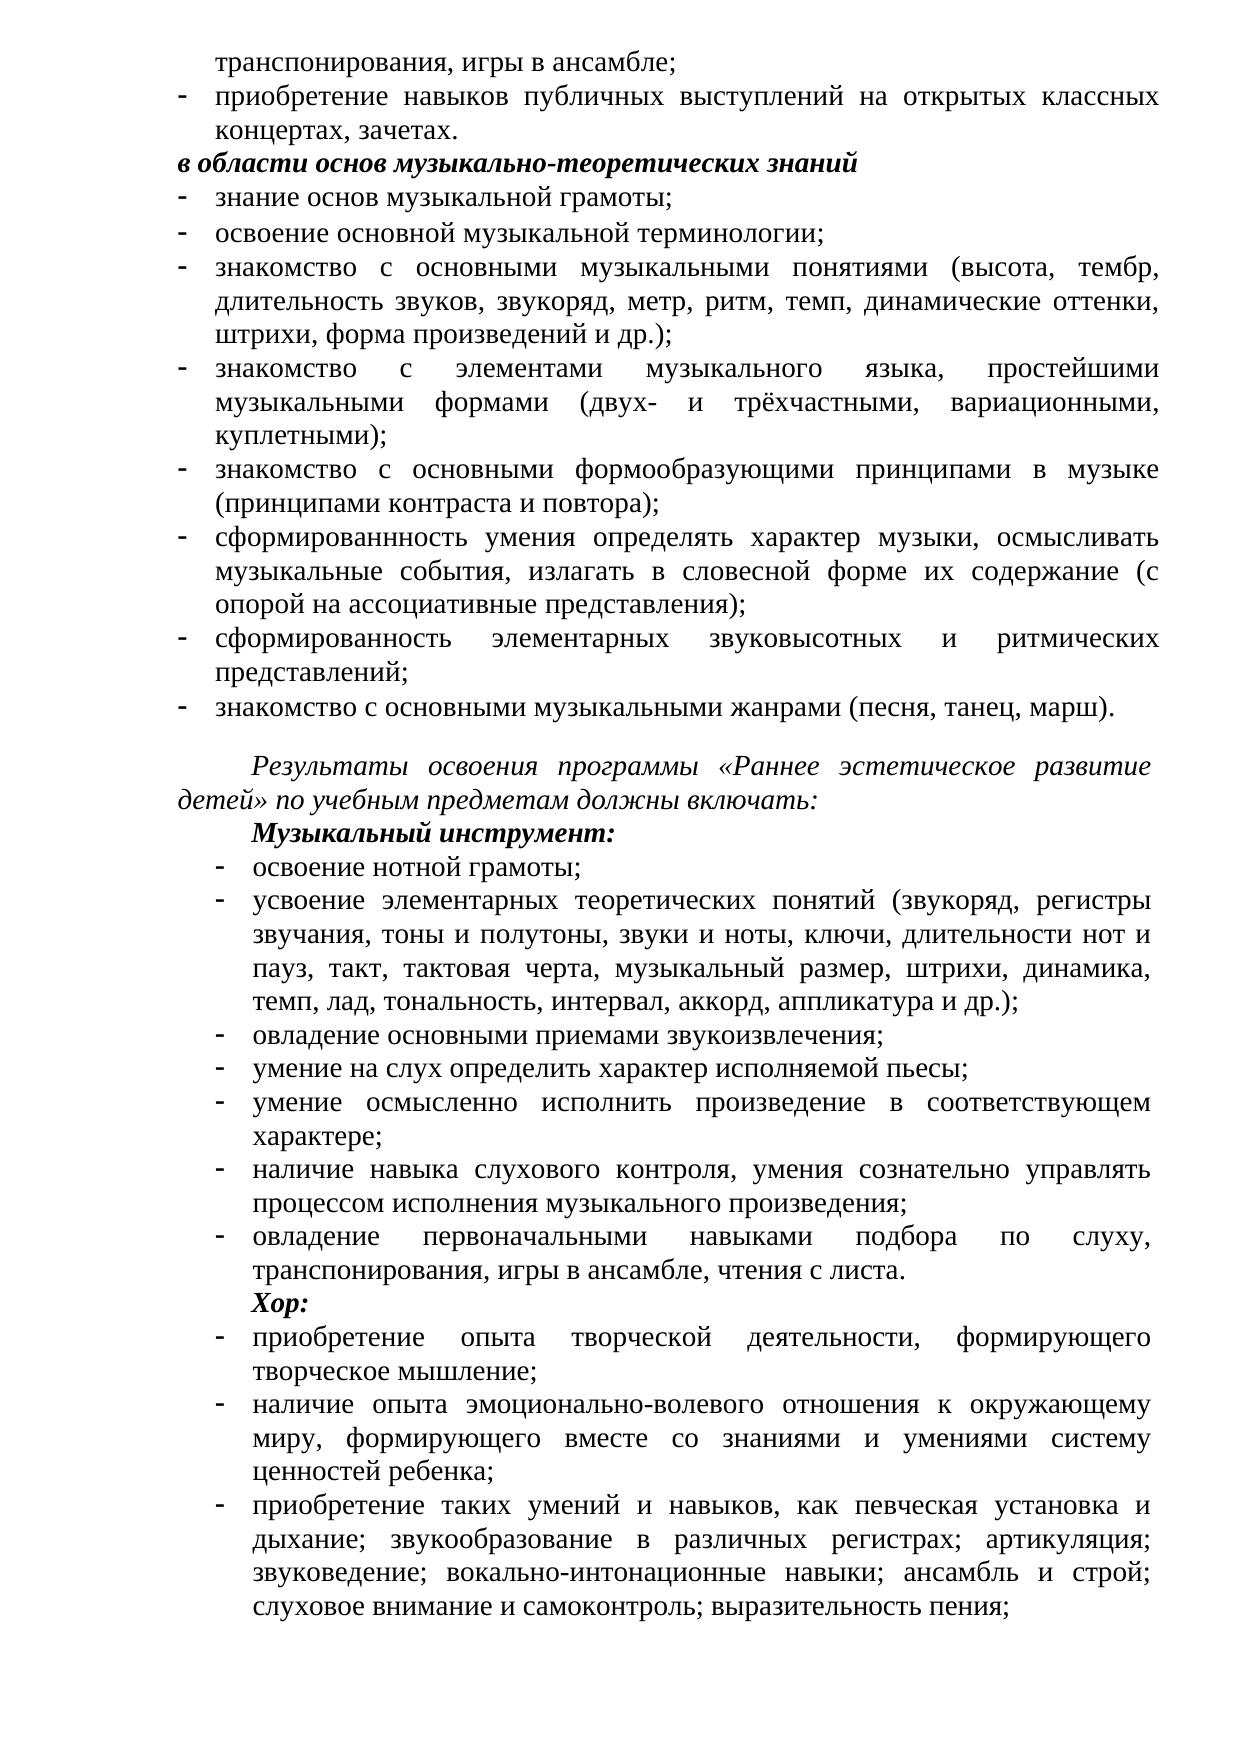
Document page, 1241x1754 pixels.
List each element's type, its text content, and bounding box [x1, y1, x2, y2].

text Музыкальный инструмент: [177, 815, 1152, 849]
list умение осмысленно исполнить произведение в соответствующем характере; [215, 1084, 1152, 1151]
list приобретение навыков публичных выступлений на открытых классных концертах, зачетах. [177, 78, 1161, 146]
list знакомство с основными музыкальными понятиями (высота, тембр, длительность звуков, звукоряд, метр, ритм, темп, динамические оттенки, штрихи, форма произведений и др.); [177, 249, 1161, 350]
list приобретение опыта творческой деятельности, формирующего творческое мышление; [215, 1319, 1152, 1386]
list приобретение таких умений и навыков, как певческая установка и дыхание; звукообразование в различных регистрах; артикуляция; звуковедение; вокально-интонационные навыки; ансамбль и строй; слуховое внимание и самоконтроль; выразительность пения; [215, 1487, 1152, 1621]
list сформированность элементарных звуковысотных и ритмических представлений; [177, 620, 1161, 688]
list умение на слух определить характер исполняемой пьесы; [215, 1050, 1152, 1084]
list освоение основной музыкальной терминологии; [177, 215, 1161, 248]
list овладение основными приемами звукоизвлечения; [215, 1017, 1152, 1050]
list наличие навыка слухового контроля, умения сознательно управлять процессом исполнения музыкального произведения; [215, 1151, 1152, 1218]
list знание основ музыкальной грамоты; [177, 179, 1161, 213]
list знакомство с элементами музыкального языка, простейшими музыкальными формами (двух- и трёхчастными, вариационными, куплетными); [177, 350, 1161, 451]
list усвоение элементарных теоретических понятий (звукоряд, регистры звучания, тоны и полутоны, звуки и ноты, ключи, длительности нот и пауз, такт, тактовая черта, музыкальный размер, штрихи, динамика, темп, лад, тональность, интервал, аккорд, аппликатура и др.); [215, 882, 1152, 1017]
list освоение нотной грамоты; [215, 849, 1152, 882]
list знакомство с основными формообразующими принципами в музыке (принципами контраста и повтора); [177, 451, 1161, 519]
text в области основ музыкально-теоретических знаний [177, 146, 1152, 179]
list овладение первоначальными навыками подбора по слуху, транспонирования, игры в ансамбле, чтения с листа. [215, 1218, 1152, 1286]
list знакомство с основными музыкальными жанрами (песня, танец, марш). [177, 689, 1161, 723]
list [177, 44, 1161, 78]
list сформированнность умения определять характер музыки, осмысливать музыкальные события, излагать в словесной форме их содержание (с опорой на ассоциативные представления); [177, 519, 1161, 620]
list наличие опыта эмоционально-волевого отношения к окружающему миру, формирующего вместе со знаниями и умениями систему ценностей ребенка; [215, 1386, 1152, 1487]
text Хор: [177, 1286, 1152, 1319]
text Результаты освоения программы «Раннее эстетическое развитие детей» по учебным предметам должны включать: [177, 748, 1152, 815]
